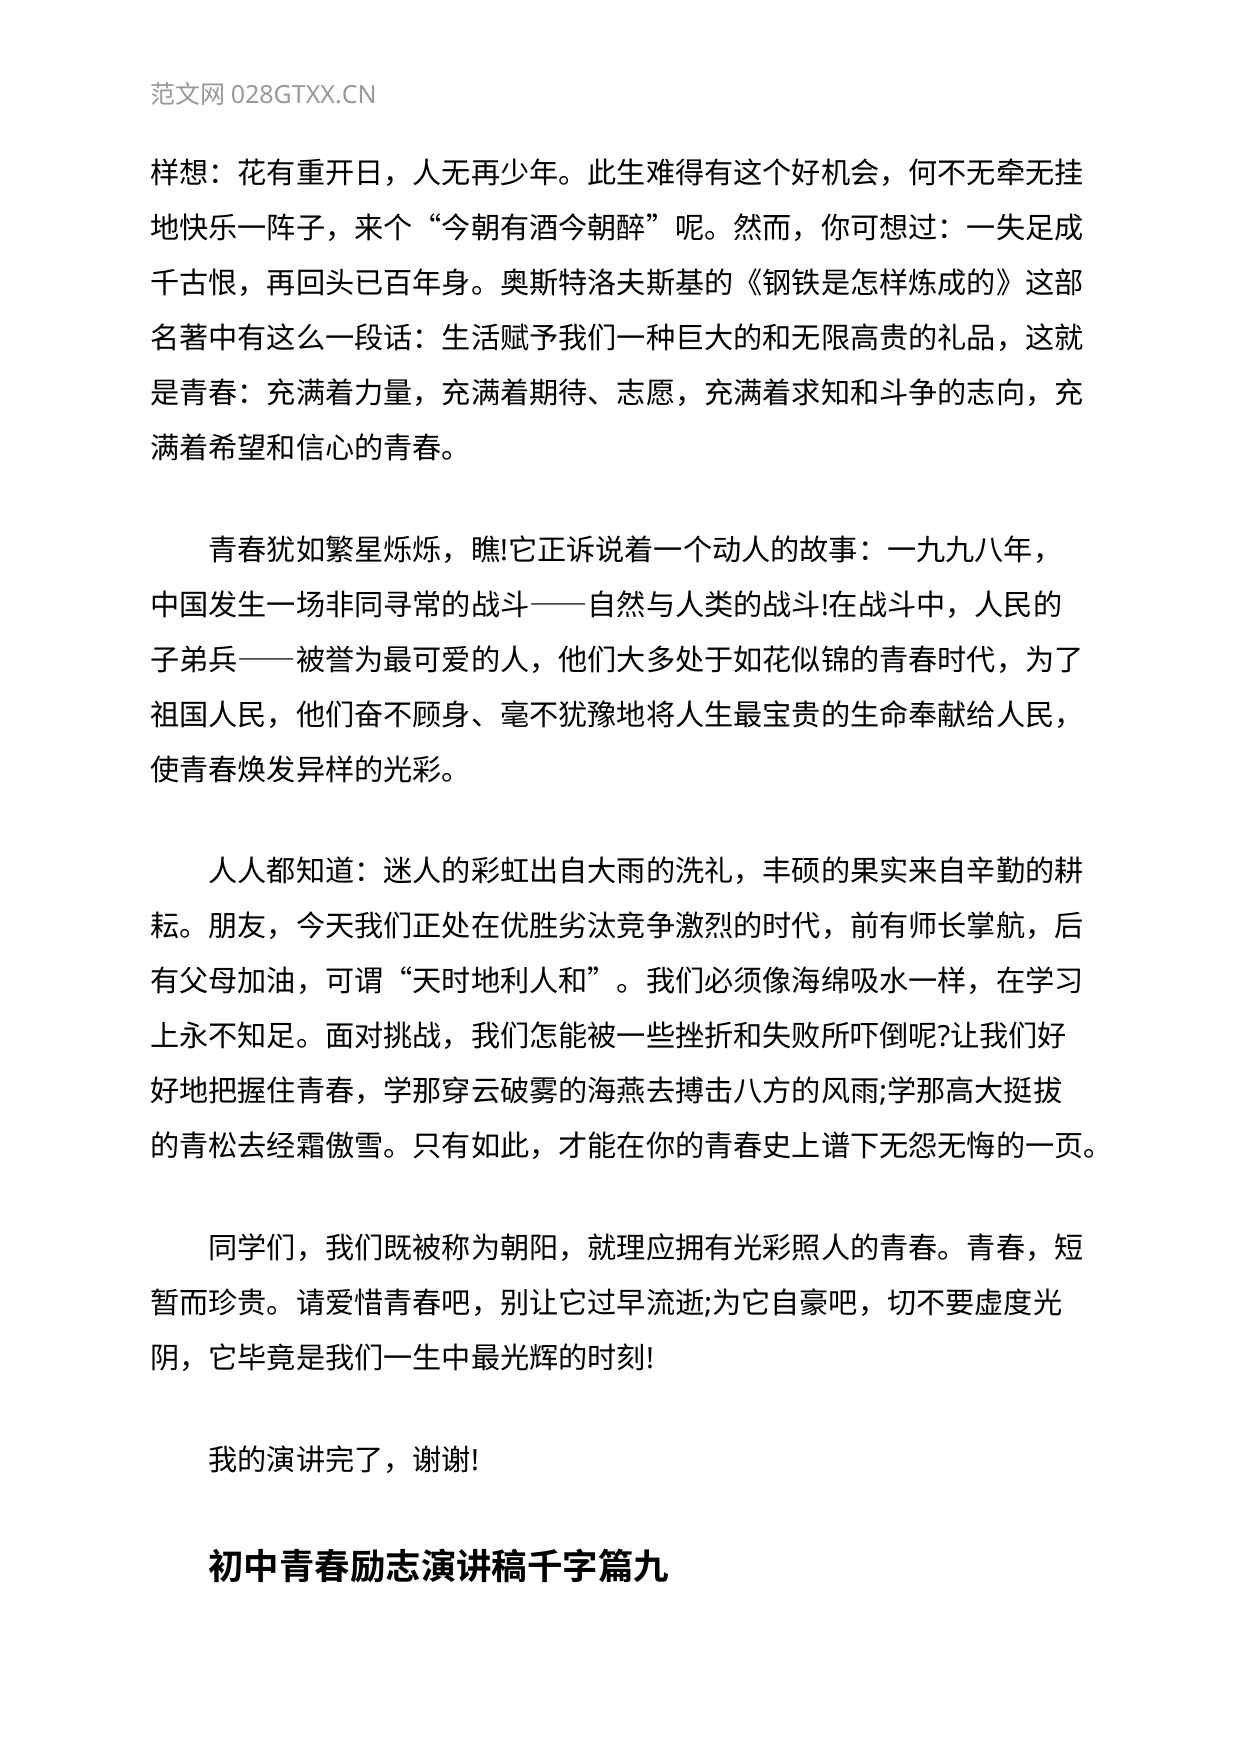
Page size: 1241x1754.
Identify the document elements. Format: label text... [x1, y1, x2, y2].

text 青春犹如繁星烁烁，瞧!它正诉说着一个动人的故事：一九九八年，中国发生一场非同寻常的战斗——自然与人类的战斗!在战斗中，人民的子弟兵——被誉为最可爱的人，他们大多处于如花似锦的青春时代，为了祖国人民，他们奋不顾身、毫不犹豫地将人生最宝贵的生命奉献给人民，使青春焕发异样的光彩。 [150, 526, 1090, 788]
text 初中青春励志演讲稿千字篇九 [150, 1538, 1090, 1589]
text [150, 150, 1090, 467]
text 我的演讲完了，谢谢! [150, 1436, 1090, 1478]
text 人人都知道：迷人的彩虹出自大雨的洗礼，丰硕的果实来自辛勤的耕耘。朋友，今天我们正处在优胜劣汰竞争激烈的时代，前有师长掌航，后有父母加油，可谓“天时地利人和”。我们必须像海绵吸水一样，在学习上永不知足。面对挑战，我们怎能被一些挫折和失败所吓倒呢?让我们好好地把握住青春，学那穿云破雾的海燕去搏击八方的风雨;学那高大挺拔的青松去经霜傲雪。只有如此，才能在你的青春史上谱下无怨无悔的一页。 [150, 848, 1090, 1165]
text 同学们，我们既被称为朝阳，就理应拥有光彩照人的青春。青春，短暂而珍贵。请爱惜青春吧，别让它过早流逝;为它自豪吧，切不要虚度光阴，它毕竟是我们一生中最光辉的时刻! [150, 1224, 1090, 1377]
